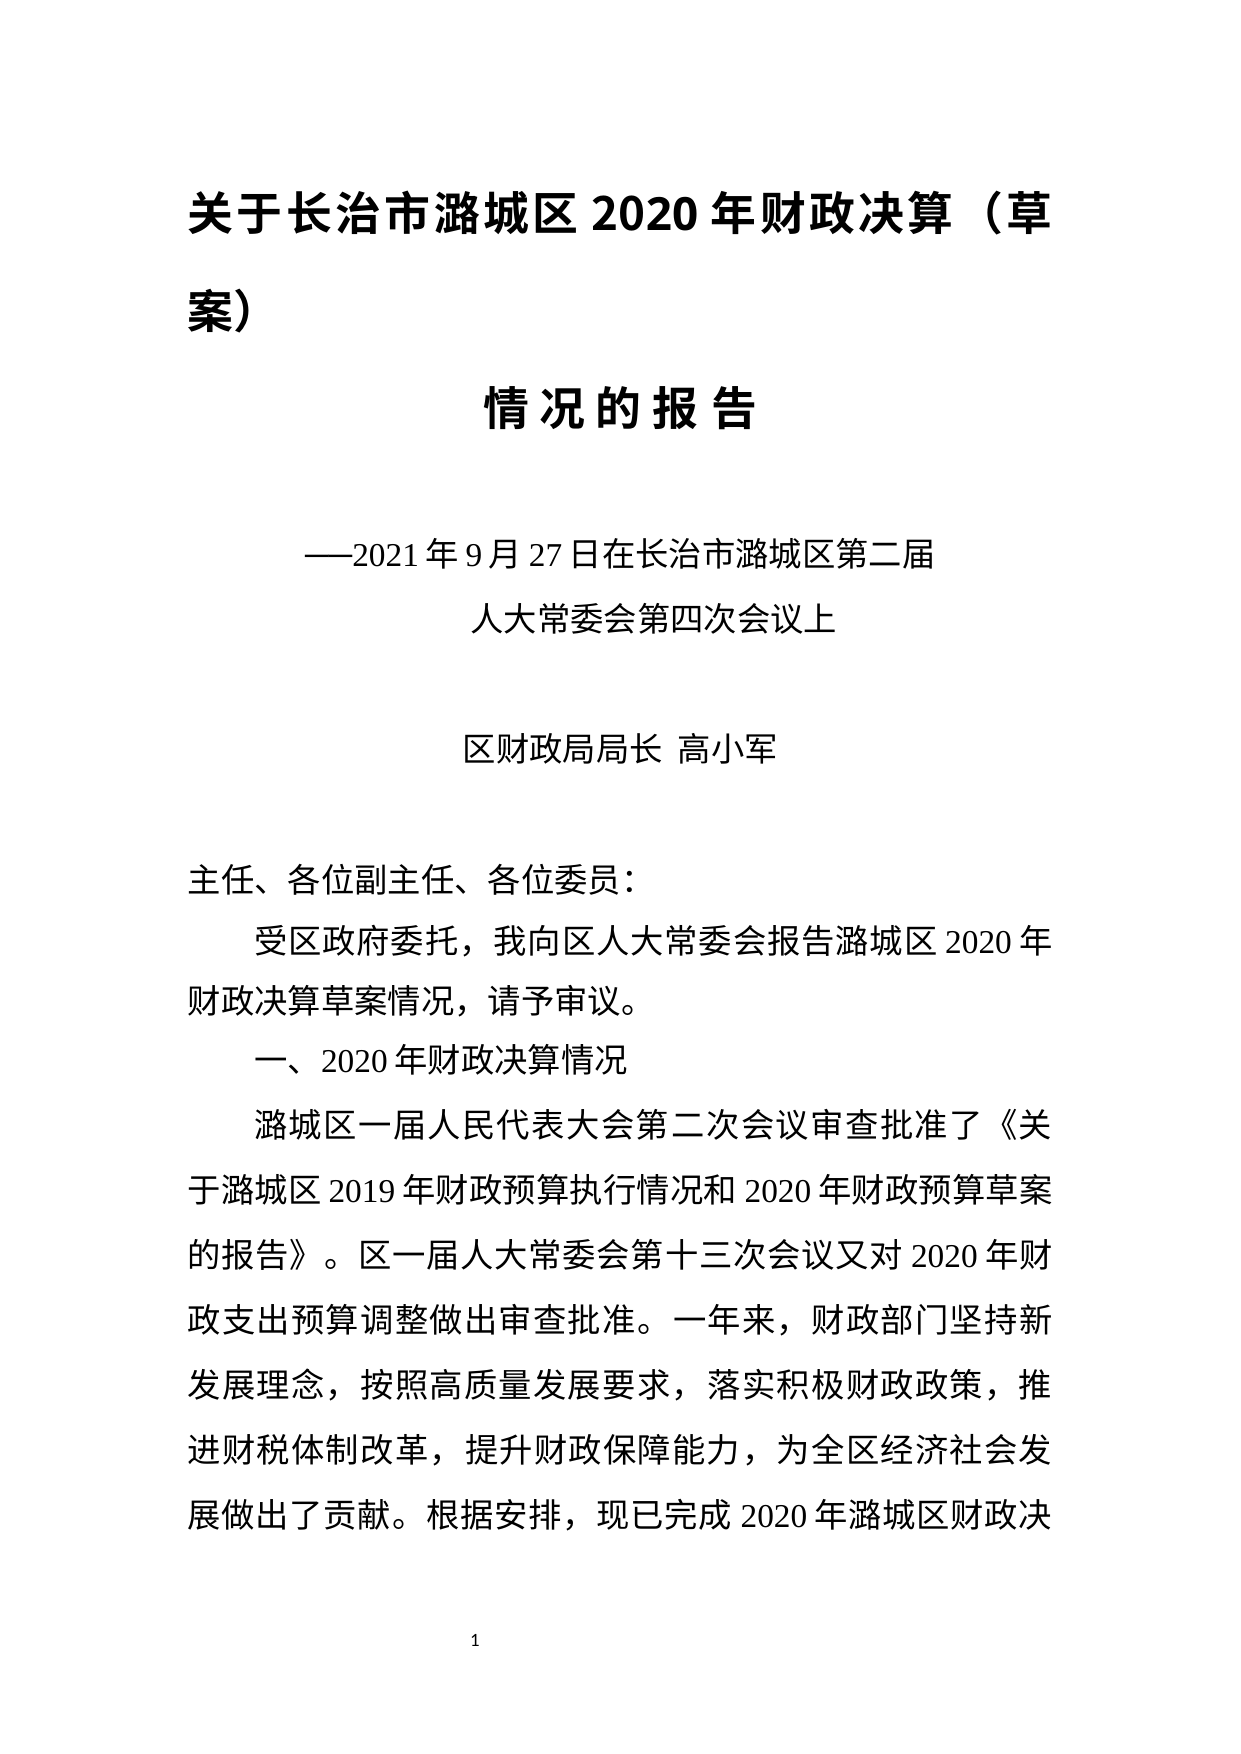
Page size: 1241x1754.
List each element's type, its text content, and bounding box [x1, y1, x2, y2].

text 关于长治市潞城区2020年财政决算（草案） [187, 162, 1053, 357]
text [187, 1091, 1053, 1546]
text 人大常委会第四次会议上 [187, 584, 1053, 649]
text 一、2020年财政决算情况 [187, 1026, 1053, 1091]
text 情 况 的 报 告 [187, 357, 1053, 454]
text ──2021年9月27日在长治市潞城区第二届 [187, 519, 1053, 584]
text 主任、各位副主任、各位委员： [187, 844, 1053, 905]
text 受区政府委托，我向区人大常委会报告潞城区2020年财政决算草案情况，请予审议。 [187, 905, 1053, 1026]
text 区财政局局长 高小军 [187, 714, 1053, 779]
